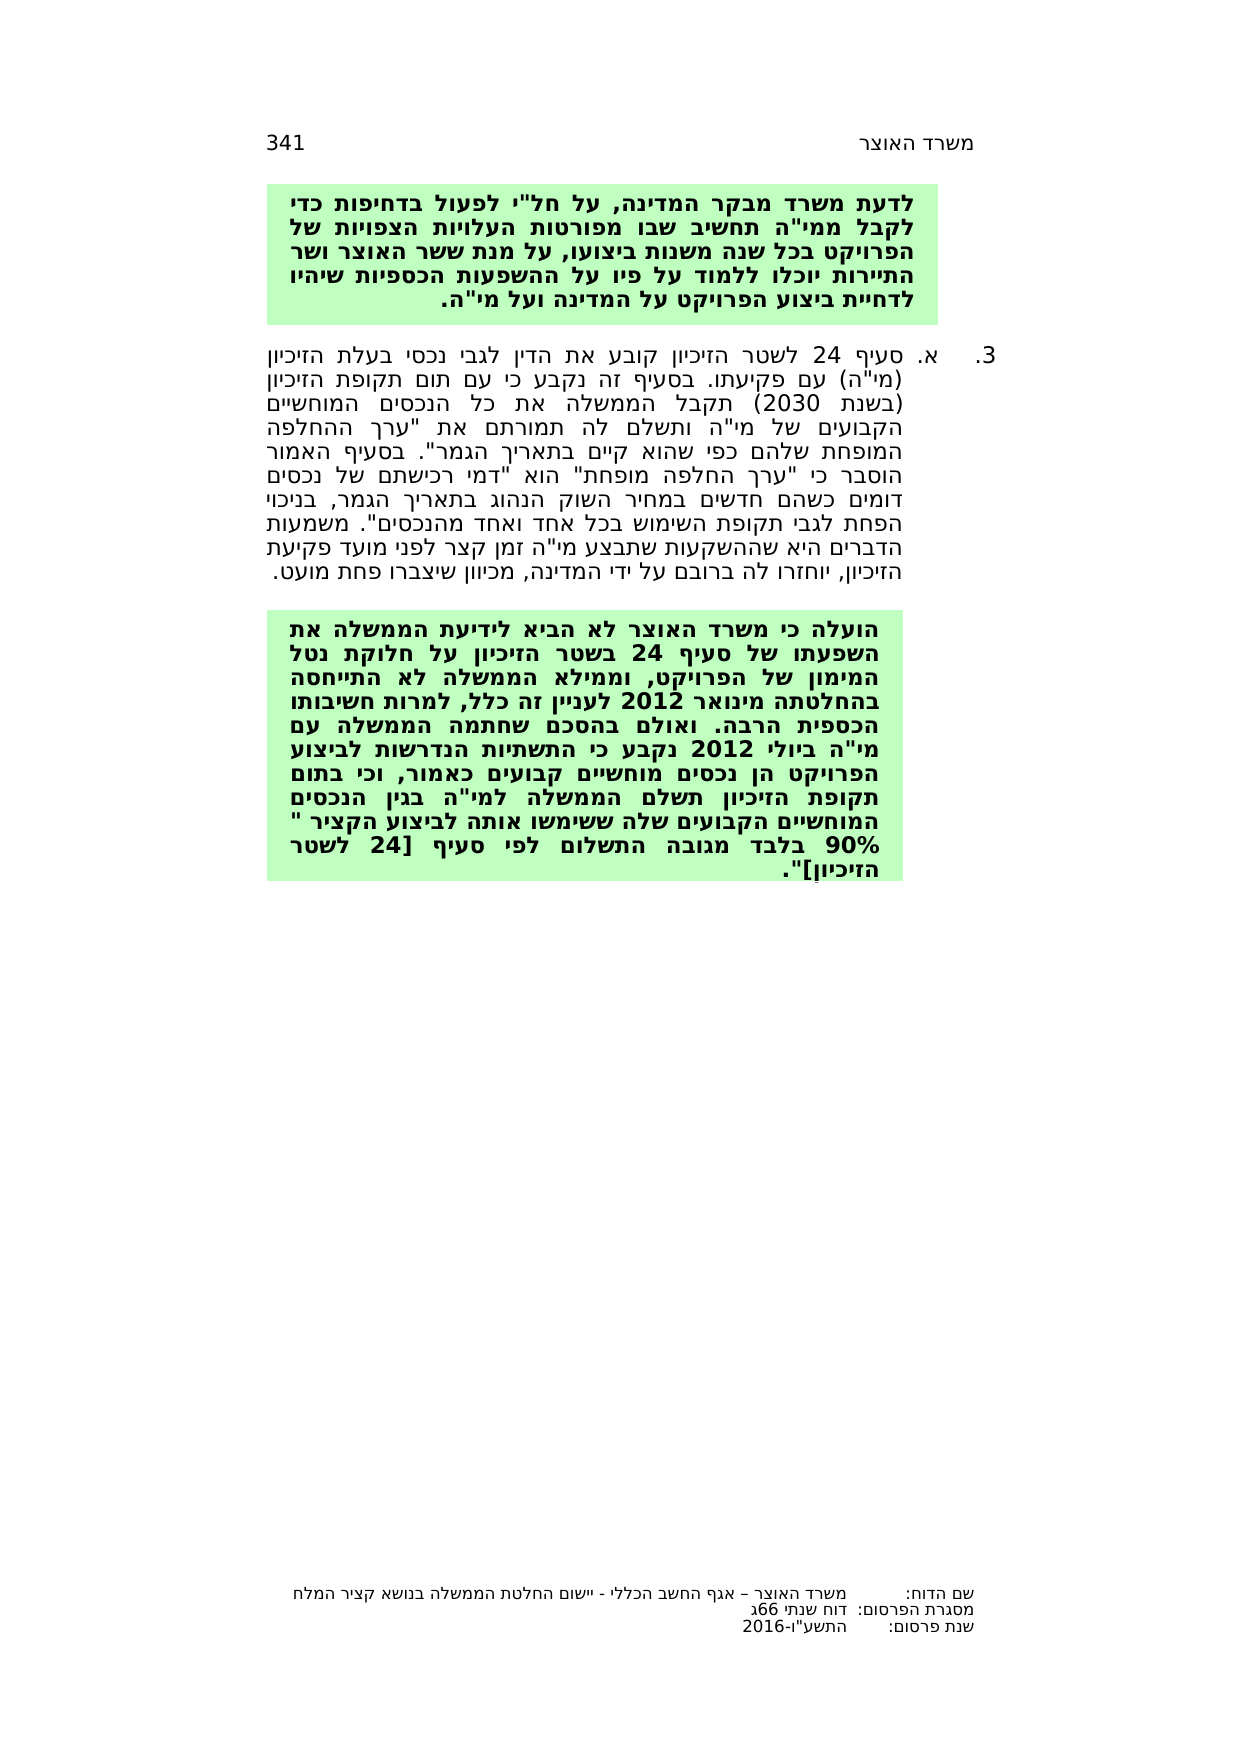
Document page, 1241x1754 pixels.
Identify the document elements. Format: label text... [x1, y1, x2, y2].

list א. סעיף 24 לשטר הזיכיון קובע את הדין לגבי נכסי בעלת הזיכיון (מי"ה) עם פקיעתו. בסעיף זה נקבע כי עם תום תקופת הזיכיון (בשנת 2030) תקבל הממשלה את כל הנכסים המוחשיים הקבועים של מי"ה ותשלם לה תמורתם את "ערך ההחלפה המופחת שלהם כפי שהוא קיים בתאריך הגמר". בסעיף האמור הוסבר כי "ערך החלפה מופחת" הוא "דמי רכישתם של נכסים דומים כשהם חדשים במחיר השוק הנהוג בתאריך הגמר, בניכוי הפחת לגבי תקופת השימוש בכל אחד ואחד מהנכסים". משמעות הדברים היא שההשקעות שתבצע מי"ה זמן קצר לפני מועד פקיעת הזיכיון, יוחזרו לה ברובם על ידי המדינה, מכיוון שיצברו פחת מועט. [266, 344, 974, 584]
text לדעת משרד מבקר המדינה, על חל"י לפעול בדחיפות כדי לקבל ממי"ה תחשיב שבו מפורטות העלויות הצפויות של הפרויקט בכל שנה משנות ביצועו, על מנת ששר האוצר ושר התיירות יוכלו ללמוד על פיו על ההשפעות הכספיות שיהיו לדחיית ביצוע הפרויקט על המדינה ועל מי"ה. [267, 184, 938, 325]
text הועלה כי משרד האוצר לא הביא לידיעת הממשלה את השפעתו של סעיף 24 בשטר הזיכיון על חלוקת נטל המימון של הפרויקט, וממילא הממשלה לא התייחסה בהחלטתה מינואר 2012 לעניין זה כלל, למרות חשיבותו הכספית הרבה. ואולם בהסכם שחתמה הממשלה עם מי"ה ביולי 2012 נקבע כי התשתיות הנדרשות לביצוע הפרויקט הן נכסים מוחשיים קבועים כאמור, וכי בתום תקופת הזיכיון תשלם הממשלה למי"ה בגין הנכסים המוחשיים הקבועים שלה ששימשו אותה לביצוע הקציר "90% בלבד מגובה התשלום לפי סעיף [24 לשטר הזיכיון]". [267, 610, 903, 881]
